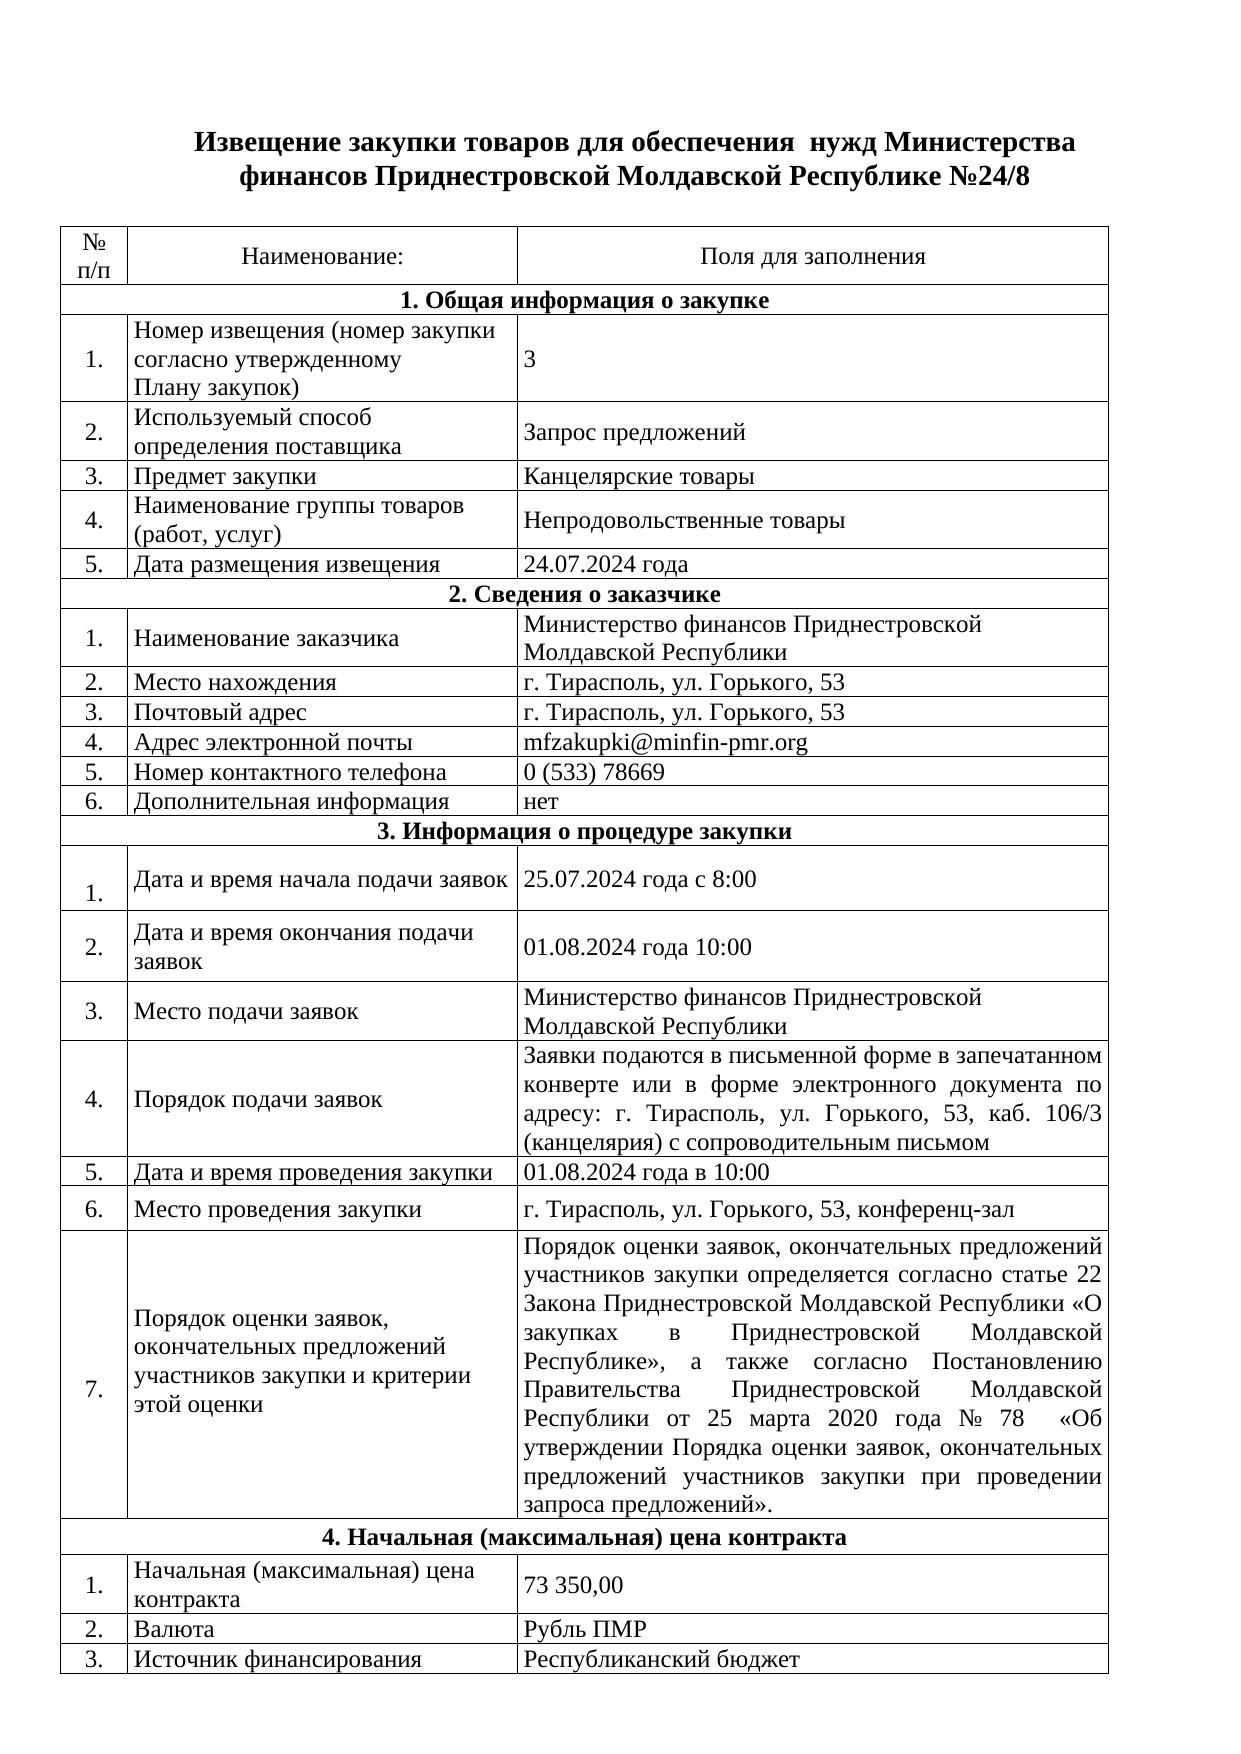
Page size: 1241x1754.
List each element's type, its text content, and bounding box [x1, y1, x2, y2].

table_cell 6. [61, 786, 127, 815]
table_cell Предмет закупки [128, 461, 517, 489]
table_header Поля для заполнения [518, 227, 1108, 284]
table_cell Номер извещения (номер закупки согласно утвержденному Плану закупок) [128, 315, 517, 401]
table_cell Место проведения закупки [128, 1186, 517, 1230]
table_cell Используемый способ определения поставщика [128, 402, 517, 460]
table_cell mfzakupki@minfin-pmr.org [518, 727, 1108, 756]
table_cell Наименование группы товаров (работ, услуг) [128, 491, 517, 548]
table_cell 01.08.2024 года в 10:00 [518, 1157, 1108, 1185]
table_cell Рубль ПМР [518, 1614, 1108, 1643]
table_cell 2. Сведения о заказчике [61, 579, 1108, 608]
table_cell Запрос предложений [518, 402, 1108, 460]
table_cell Министерство финансов Приднестровской Молдавской Республики [518, 609, 1108, 666]
table_cell 3. [61, 1644, 127, 1672]
table_cell 3. [61, 461, 127, 489]
table_cell 3. Информация о процедуре закупки [61, 816, 1108, 845]
table_cell Порядок оценки заявок, окончательных предложений участников закупки определяется согласно статье 22 Закона Приднестровской Молдавской Республики «О закупках в Приднестровской Молдавской Республике», а также согласно Постановлению Правительства Приднестровской Молдавской Республики от 25 марта 2020 года № 78 «Об утверждении Порядка оценки заявок, окончательных предложений участников закупки при проведении запроса предложений». [518, 1231, 1108, 1518]
table_cell 0 (533) 78669 [518, 757, 1108, 785]
table_cell Номер контактного телефона [128, 757, 517, 785]
text Извещение закупки товаров для обеспечения нужд Министерства финансов Приднестровской Молдавской Республике №24/8 [148, 124, 1122, 192]
table_cell 1. [61, 609, 127, 666]
table_cell Дата и время окончания подачи заявок [128, 911, 517, 981]
table_cell Дата размещения извещения [128, 549, 517, 578]
table_cell Непродовольственные товары [518, 491, 1108, 548]
table_header № п/п [61, 227, 127, 284]
table_cell 24.07.2024 года [518, 549, 1108, 578]
table_cell 4. [61, 491, 127, 548]
table_cell 3. [61, 982, 127, 1039]
table_cell г. Тирасполь, ул. Горького, 53 [518, 667, 1108, 696]
table_cell 5. [61, 549, 127, 578]
table_cell 3. [61, 697, 127, 726]
table_cell 1. [61, 846, 127, 910]
table_cell Заявки подаются в письменной форме в запечатанном конверте или в форме электронного документа по адресу: г. Тирасполь, ул. Горького, 53, каб. 106/3 (канцелярия) с сопроводительным письмом [518, 1041, 1108, 1156]
table_cell Источник финансирования [128, 1644, 517, 1672]
table_cell 2. [61, 402, 127, 460]
table_cell 2. [61, 911, 127, 981]
table_cell Министерство финансов Приднестровской Молдавской Республики [518, 982, 1108, 1039]
table_cell Дата и время начала подачи заявок [128, 846, 517, 910]
table_cell 4. Начальная (максимальная) цена контракта [61, 1519, 1108, 1554]
table_cell 2. [61, 667, 127, 696]
table_cell 1. [61, 315, 127, 401]
table_cell Наименование заказчика [128, 609, 517, 666]
table_cell Дополнительная информация [128, 786, 517, 815]
table_cell Валюта [128, 1614, 517, 1643]
table_cell Адрес электронной почты [128, 727, 517, 756]
table_cell Канцелярские товары [518, 461, 1108, 489]
table_cell 1. Общая информация о закупке [61, 285, 1108, 314]
table_cell 5. [61, 757, 127, 785]
table_cell 3 [518, 315, 1108, 401]
table_cell Порядок подачи заявок [128, 1041, 517, 1156]
table_cell г. Тирасполь, ул. Горького, 53 [518, 697, 1108, 726]
table_cell 2. [61, 1614, 127, 1643]
table_cell Место подачи заявок [128, 982, 517, 1039]
table_cell Почтовый адрес [128, 697, 517, 726]
table_cell 7. [61, 1231, 127, 1518]
table_cell 73 350,00 [518, 1555, 1108, 1613]
table_cell Место нахождения [128, 667, 517, 696]
table_cell 4. [61, 727, 127, 756]
table_cell Дата и время проведения закупки [128, 1157, 517, 1185]
table_cell нет [518, 786, 1108, 815]
table_cell 1. [61, 1555, 127, 1613]
table_cell Республиканский бюджет [518, 1644, 1108, 1672]
table_cell 25.07.2024 года с 8:00 [518, 846, 1108, 910]
table_cell г. Тирасполь, ул. Горького, 53, конференц-зал [518, 1186, 1108, 1230]
table_cell 6. [61, 1186, 127, 1230]
table_cell 4. [61, 1041, 127, 1156]
table_cell 01.08.2024 года 10:00 [518, 911, 1108, 981]
table_header Наименование: [128, 227, 517, 284]
table_cell 5. [61, 1157, 127, 1185]
table_cell Порядок оценки заявок, окончательных предложений участников закупки и критерии этой оценки [128, 1231, 517, 1518]
table_cell Начальная (максимальная) цена контракта [128, 1555, 517, 1613]
